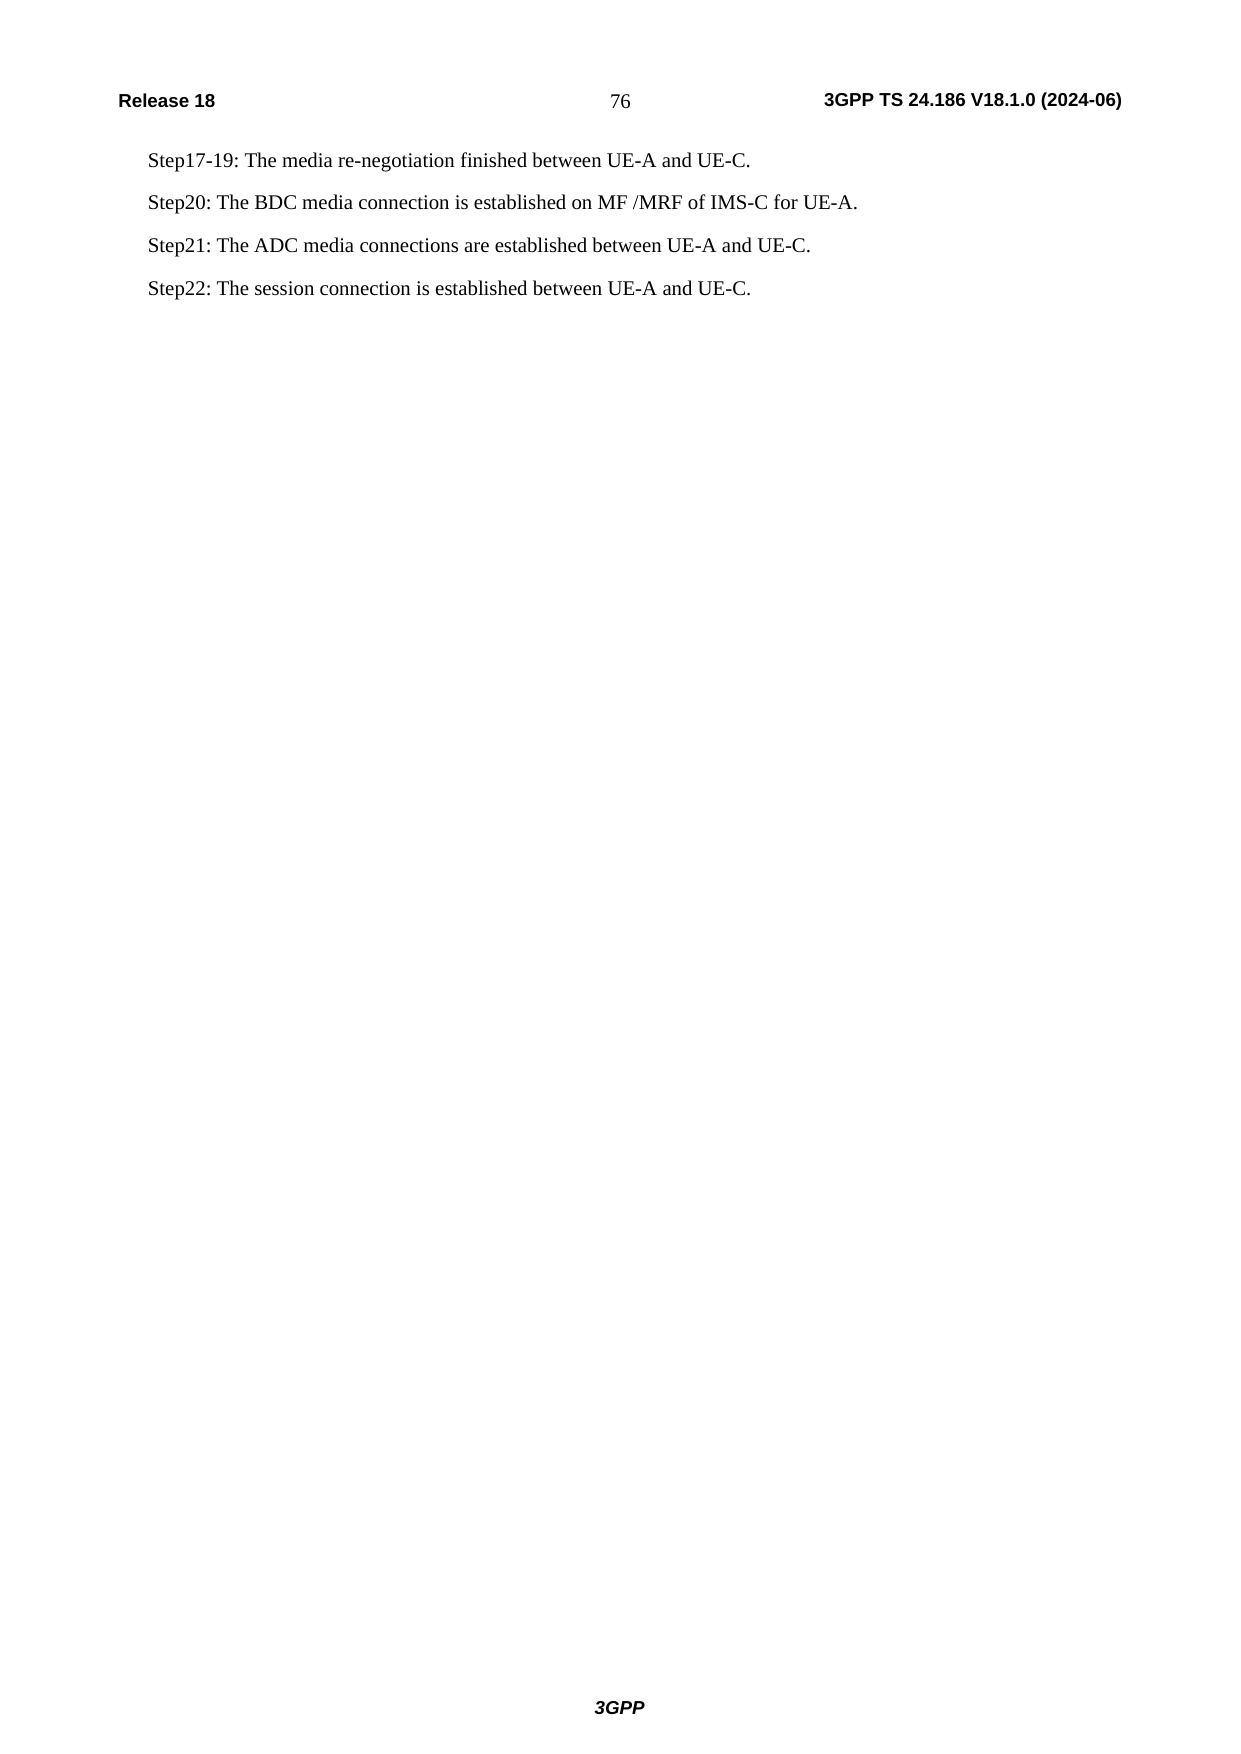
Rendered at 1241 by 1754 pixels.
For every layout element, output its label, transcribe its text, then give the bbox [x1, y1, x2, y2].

text Step20: The BDC media connection is established on MFof IMS-C for UE-A. [148, 190, 1122, 214]
text Step17-19: The media re-negotiation finished between UE-A and UE-C. [148, 147, 1122, 172]
text Step22: The session connection is established between UE-A and UE-C. [148, 276, 1122, 300]
text Step21: The ADC media connections are established between UE-A and UE-C. [148, 233, 1122, 257]
